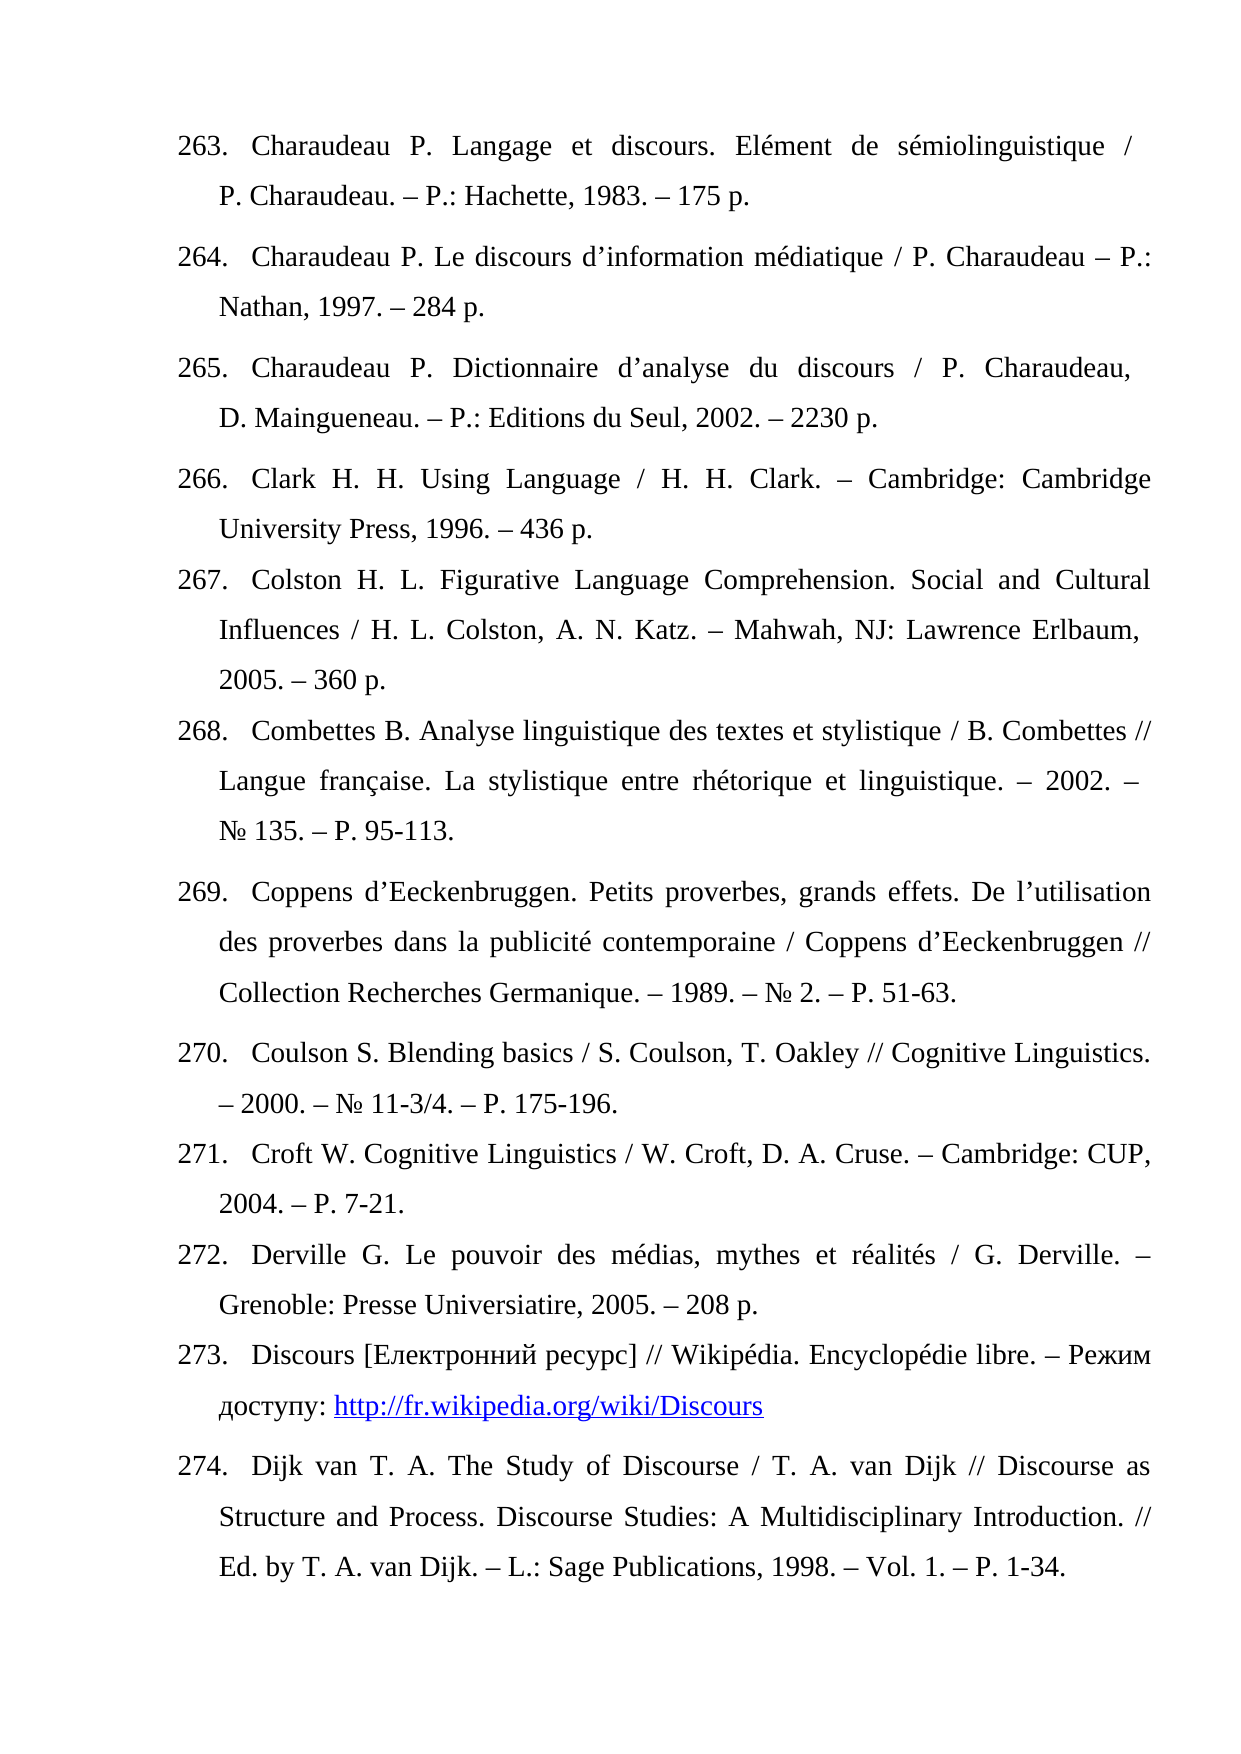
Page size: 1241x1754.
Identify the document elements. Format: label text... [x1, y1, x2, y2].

list Charaudeau P. Dictionnaire d’analyse du discours / P. Charaudeau, D. Maingueneau. – P.: Editions du Seul, 2002. – 2230 р. [177, 350, 1152, 434]
list Charaudeau P. Langage et discours. Elément de sémiolinguistique / Р. Charaudeau. – Р.: Hachette, 1983. – 175 р. [177, 128, 1152, 212]
list Croft W. Cognitive Linguistics / W. Croft, D. A. Cruse. – Cambridge: CUP, 2004. – P. 7-21. [177, 1136, 1152, 1220]
list Colston H. L. Figurative Language Comprehension. Social and Cultural Influences / H. L. Colston, A. N. Katz. – Mahwah, NJ: Lawrence Erlbaum, 2005. – 360 p. [177, 562, 1152, 696]
list Dijk van T. A. The Study of Discourse / T. A. van Dijk // Discourse as Structure and Process. Discourse Studies: A Multidisciplinary Introduction. // Ed. by T. A. van Dijk. – L.: Sage Publications, 1998. – Vol. 1. – P. 1-34. [177, 1448, 1152, 1583]
list Charaudeau P. Le discours d’information médiatique / P. Charaudeau – P.: Nathan, 1997. – 284 p. [177, 239, 1152, 323]
list Clark H. H. Using Language / H. H. Clark. – Cambridge: Cambridge University Press, 1996. – 436 p. [177, 461, 1152, 545]
list Derville G. Le pouvoir des médias, mythes et réalités / G. Derville. – Grenoble: Presse Universiatire, 2005. – 208 p. [177, 1237, 1152, 1321]
list Combettes B. Analyse linguistique des textes et stylistique / B. Combettes // Langue française. La stylistique entre rhétorique et linguistique. – 2002. – № 135. – P. 95-113. [177, 713, 1152, 847]
list Coulson S. Blending basics / S. Coulson, T. Oakley // Cognitive Linguistics. – 2000. – № 11-3/4. – Р. 175-196. [177, 1036, 1152, 1119]
list Discours [Електронний ресурс] // Wikipédia. Encyclopédie libre. – Режим доступу: http://fr.wikipedia.org/wiki/Discours [177, 1337, 1152, 1421]
list Coppens d’Eeckenbruggen. Petits proverbes, grands effets. De l’utilisation des proverbes dans la publicité contemporaine / Coppens d’Eeckenbruggen // Collection Recherches Germanique. – 1989. – № 2. – Р. 51-63. [177, 874, 1152, 1008]
